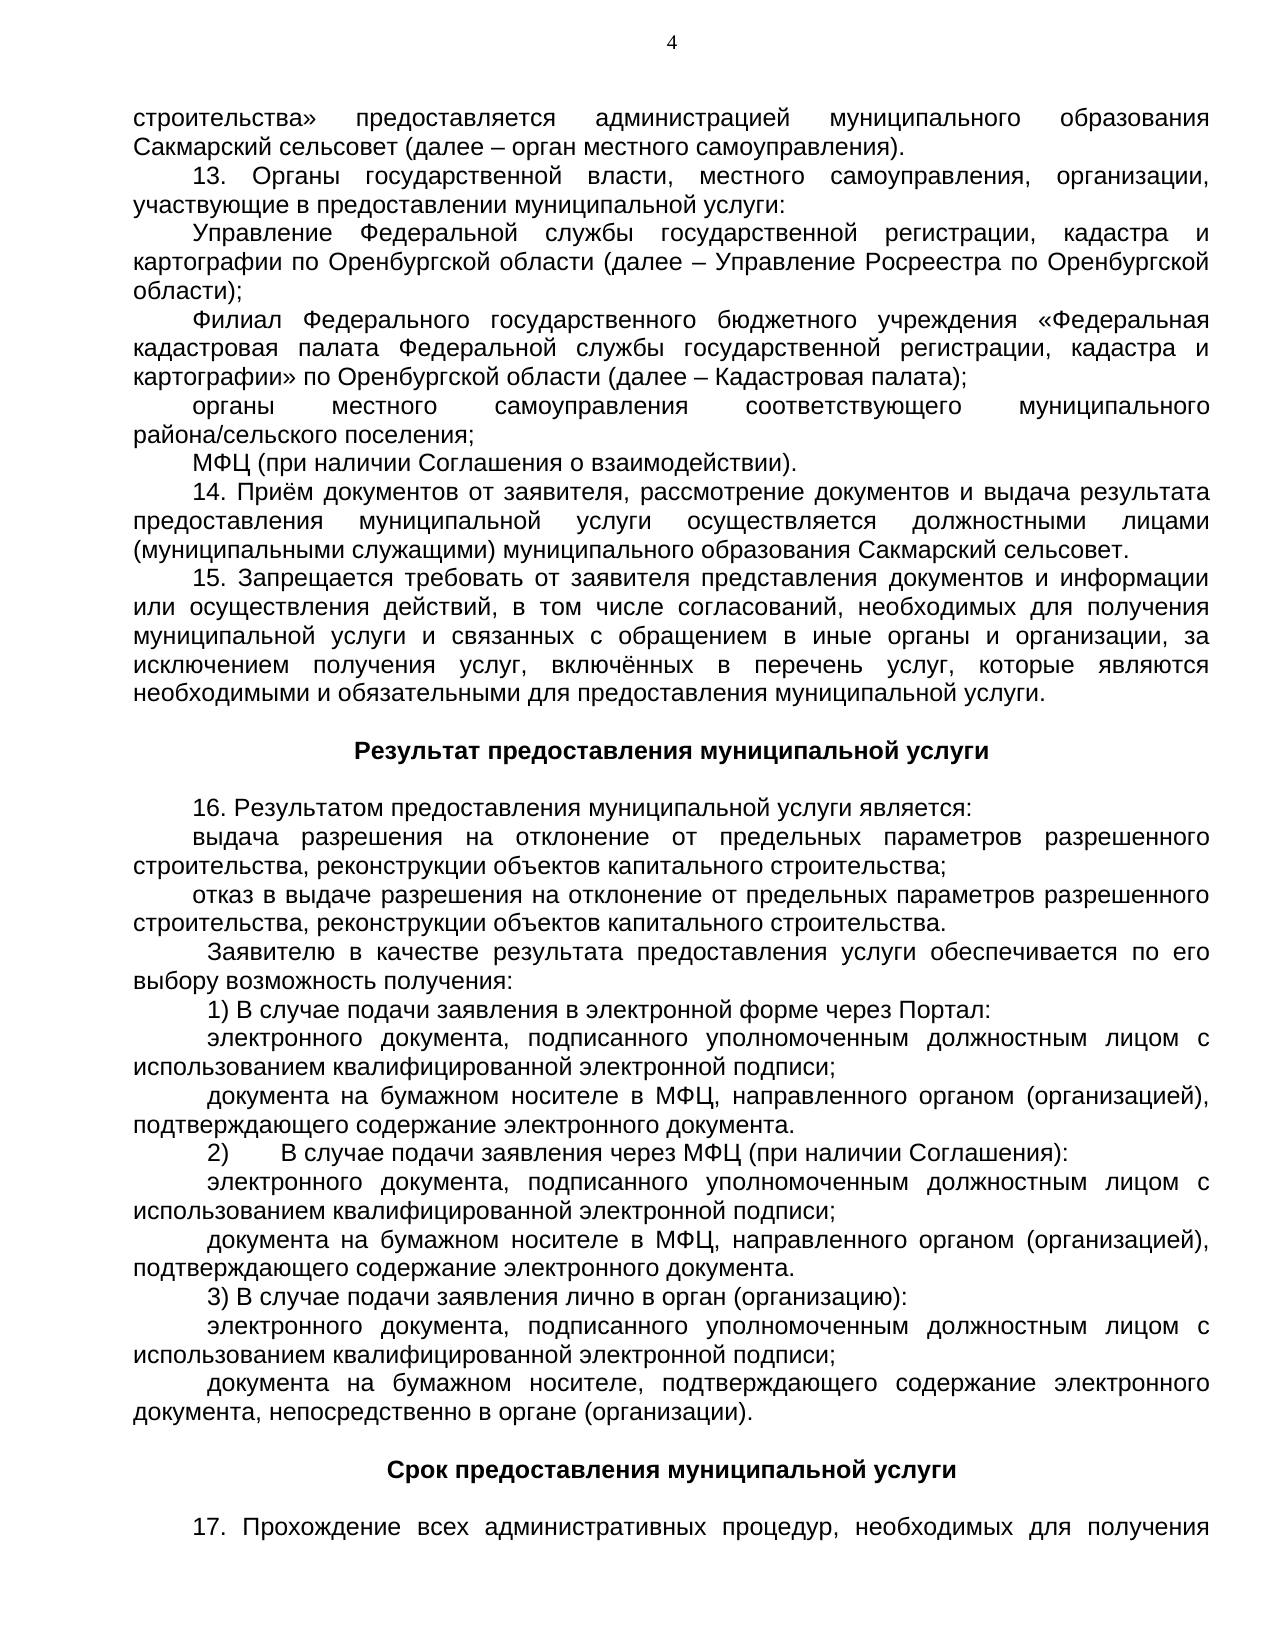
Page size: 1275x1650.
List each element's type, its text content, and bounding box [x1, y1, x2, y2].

text документа на бумажном носителе в МФЦ, направленного органом (организацией), подтверждающего содержание электронного документа. [133, 1224, 1211, 1282]
text 14. Приём документов от заявителя, рассмотрение документов и выдача результата предоставления муниципальной услуги осуществляется должностными лицами (муниципальными служащими) муниципального образования Сакмарский сельсовет. [133, 477, 1211, 563]
text электронного документа, подписанного уполномоченным должностным лицом с использованием квалифицированной электронной подписи; [133, 1023, 1211, 1081]
text Заявителю в качестве результата предоставления услуги обеспечивается по его выбору возможность получения: [133, 937, 1211, 994]
list В случае подачи заявления через МФЦ (при наличии Соглашения): [133, 1138, 1211, 1167]
text выдача разрешения на отклонение от предельных параметров разрешенного строительства, реконструкции объектов капитального строительства; [133, 822, 1211, 879]
text документа на бумажном носителе в МФЦ, направленного органом (организацией), подтверждающего содержание электронного документа. [133, 1081, 1211, 1138]
text 13. Органы государственной власти, местного самоуправления, организации, участвующие в предоставлении муниципальной услуги: [133, 161, 1211, 218]
text Результат предоставления муниципальной услуги [133, 736, 1211, 764]
text 16. Результатом предоставления муниципальной услуги является: [133, 793, 1211, 822]
text 3) В случае подачи заявления лично в орган (организацию): [133, 1282, 1211, 1311]
text отказ в выдаче разрешения на отклонение от предельных параметров разрешенного строительства, реконструкции объектов капитального строительства. [133, 879, 1211, 937]
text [133, 1512, 1211, 1541]
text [133, 103, 1211, 161]
text Срок предоставления муниципальной услуги [133, 1454, 1211, 1483]
text документа на бумажном носителе, подтверждающего содержание электронного документа, непосредственно в органе (организации). [133, 1368, 1211, 1426]
text 15. Запрещается требовать от заявителя представления документов и информации или осуществления действий, в том числе согласований, необходимых для получения муниципальной услуги и связанных с обращением в иные органы и организации, за исключением получения услуг, включённых в перечень услуг, которые являются необходимыми и обязательными для предоставления муниципальной услуги. [133, 563, 1211, 707]
list 1) В случае подачи заявления в электронной форме через Портал: [133, 994, 1211, 1023]
text Управление Федеральной службы государственной регистрации, кадастра и картографии по Оренбургской области (далее – Управление Росреестра по Оренбургской области); [133, 218, 1211, 304]
text МФЦ (при наличии Соглашения о взаимодействии). [133, 448, 1211, 477]
text Филиал Федерального государственного бюджетного учреждения «Федеральная кадастровая палата Федеральной службы государственной регистрации, кадастра и картографии» по Оренбургской области (далее – Кадастровая палата); [133, 304, 1211, 391]
text электронного документа, подписанного уполномоченным должностным лицом с использованием квалифицированной электронной подписи; [133, 1311, 1211, 1368]
text органы местного самоуправления соответствующего муниципального района/сельского поселения; [133, 391, 1211, 448]
text электронного документа, подписанного уполномоченным должностным лицом с использованием квалифицированной электронной подписи; [133, 1167, 1211, 1224]
